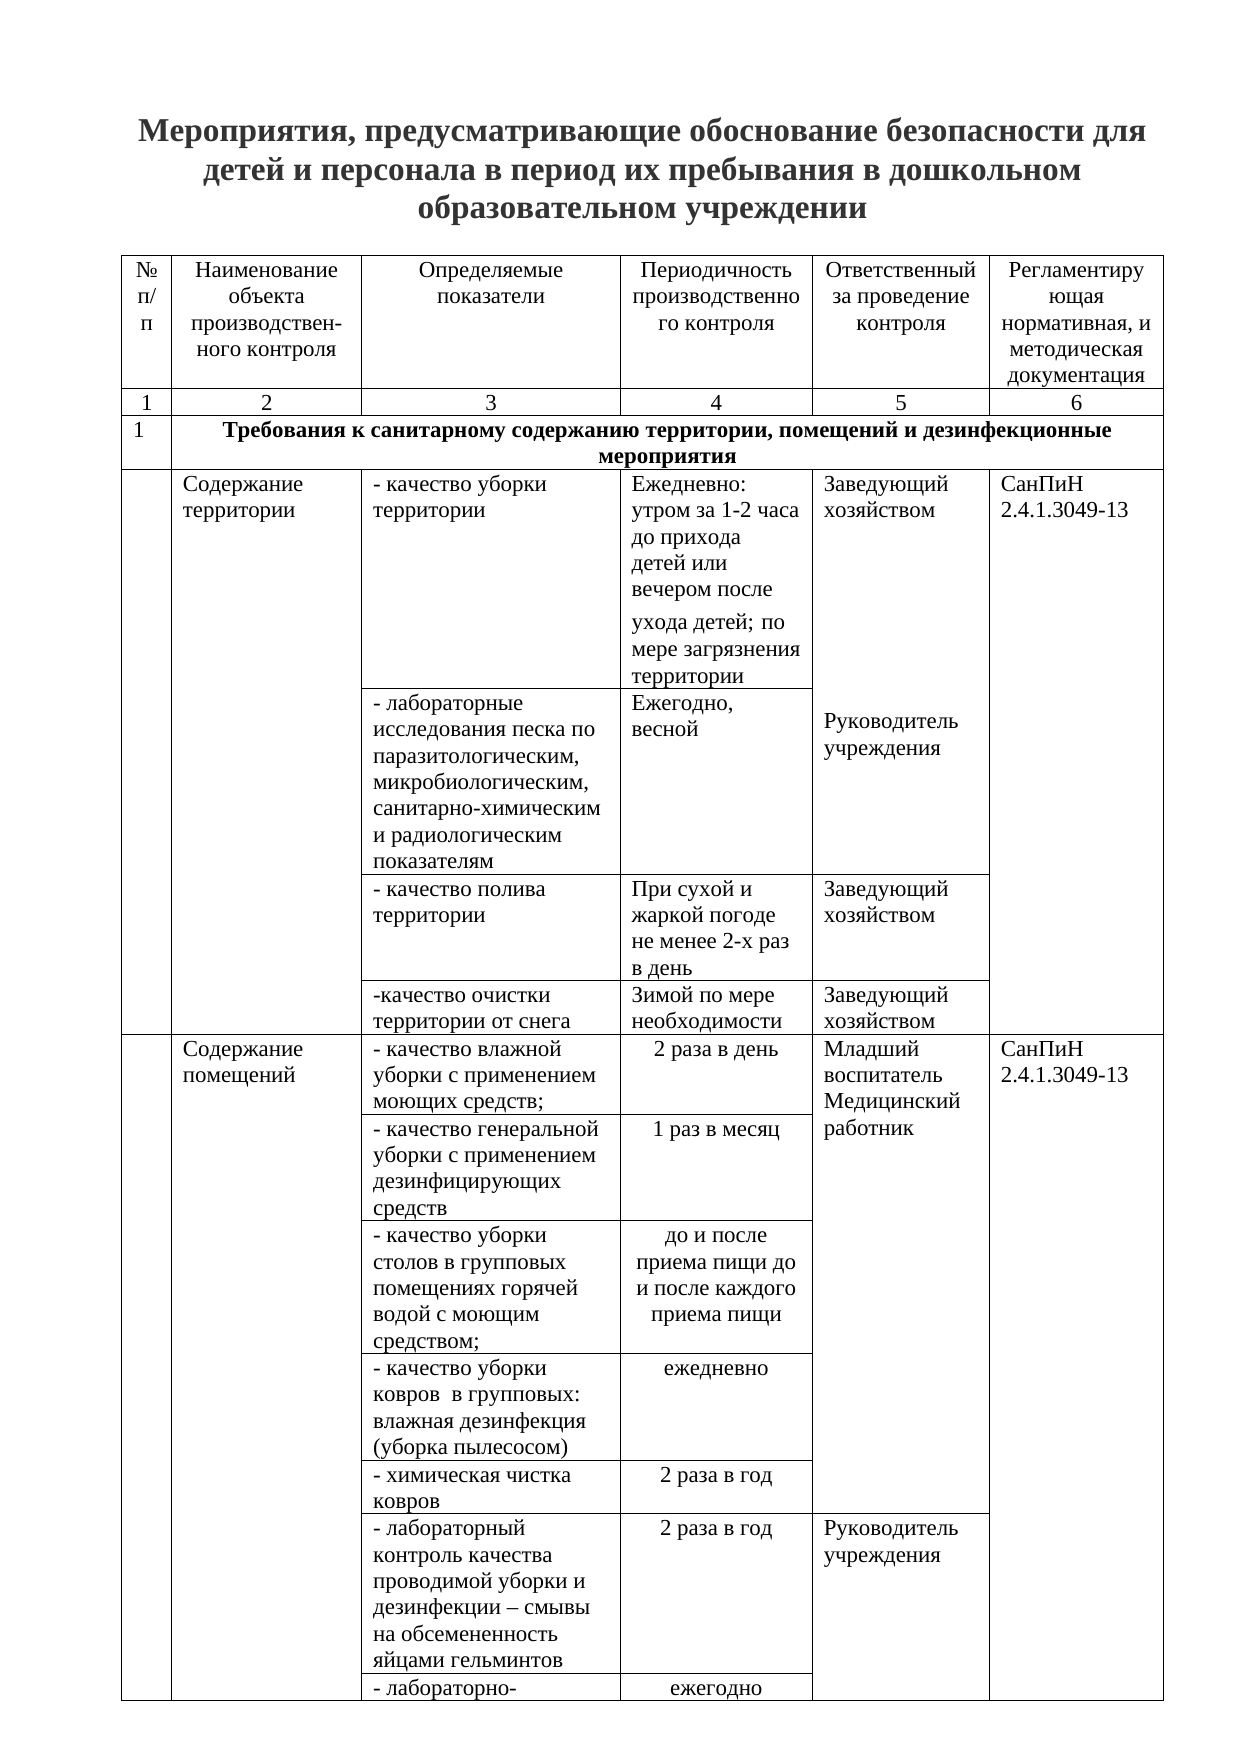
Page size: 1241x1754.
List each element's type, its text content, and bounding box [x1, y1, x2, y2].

table_cell - качество генеральной уборки с применением дезинфицирующих средств [362, 1115, 620, 1220]
table_cell [122, 470, 171, 1034]
table_cell - лабораторные исследования песка по паразитологическим, микробиологическим, санитарно-химическим и радиологическим показателям [362, 689, 620, 873]
table_cell [122, 1035, 171, 1700]
table_cell Требования к санитарному содержанию территории, помещений и дезинфекционные мероприятия [172, 416, 1163, 469]
table_cell 2 раза в день [621, 1035, 812, 1114]
table_cell Содержание территории [172, 470, 361, 1034]
table_cell Содержание помещений [172, 1035, 361, 1700]
table_header Регламентирующая нормативная, и методическая документация [990, 256, 1163, 388]
table_cell СанПиН 2.4.1.3049-13 [990, 1035, 1163, 1700]
table_header Наименование объекта производствен-ного контроля [172, 256, 361, 388]
table_cell СанПиН 2.4.1.3049-13 [990, 470, 1163, 1034]
table_cell - химическая чистка ковров [362, 1461, 620, 1513]
table_cell ежегодно [621, 1674, 812, 1700]
table_cell 6 [990, 389, 1163, 415]
table_cell 1 [122, 389, 171, 415]
table_cell 4 [621, 389, 812, 415]
table_header № п/п [122, 256, 171, 388]
table_cell ежедневно [621, 1354, 812, 1459]
table_cell Ежегодно, весной [621, 689, 812, 873]
table_cell - качество уборки территории [362, 470, 620, 688]
table_cell -качество очистки территории от снега [362, 981, 620, 1034]
table_cell - качество уборки ковров в групповых: влажная дезинфекция (уборка пылесосом) [362, 1354, 620, 1459]
table_header Определяемые показатели [362, 256, 620, 388]
table_cell до и после приема пищи до и после каждого приема пищи [621, 1221, 812, 1353]
table_cell - качество уборки столов в групповых помещениях горячей водой с моющим средством; [362, 1221, 620, 1353]
table_cell При сухой и жаркой погоде не менее 2-х раз в день [692, 875, 812, 980]
table_cell Зимой по мере необходимости [621, 981, 812, 1034]
table_header Ответственный за проведение контроля [813, 256, 989, 388]
table_cell 1 [122, 416, 171, 469]
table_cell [362, 1674, 620, 1700]
table_cell Ежедневно: утром за 1-2 часа до прихода детей или вечером после ухода детей; по мере загрязнения территории [621, 470, 812, 688]
table_cell - качество влажной уборки с применением моющих средств; [362, 1035, 620, 1114]
table_cell - качество полива территории [362, 875, 620, 980]
table_header Периодичность производственного контроля [621, 256, 812, 388]
table_cell Заведующий хозяйством [813, 981, 989, 1034]
table_cell Заведующий хозяйством Руководитель учреждения [813, 470, 989, 873]
table_cell - лабораторный контроль качества проводимой уборки и дезинфекции – смывы на обсемененность яйцами гельминтов [362, 1514, 620, 1672]
table_cell Заведующий хозяйством [813, 875, 989, 980]
table_cell 2 раза в год [621, 1514, 812, 1672]
table_cell 5 [813, 389, 989, 415]
table_cell 2 раза в год [621, 1461, 812, 1513]
table_cell Руководитель учреждения [813, 1514, 989, 1700]
text Мероприятия, предусматривающие обоснование безопасности для детей и персонала в период их пребывания в дошкольном образовательном учреждении [133, 111, 1152, 226]
table_cell 2 [172, 389, 361, 415]
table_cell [813, 1035, 989, 1513]
table_cell 3 [362, 389, 620, 415]
table_cell 1 раз в месяц [621, 1115, 812, 1220]
